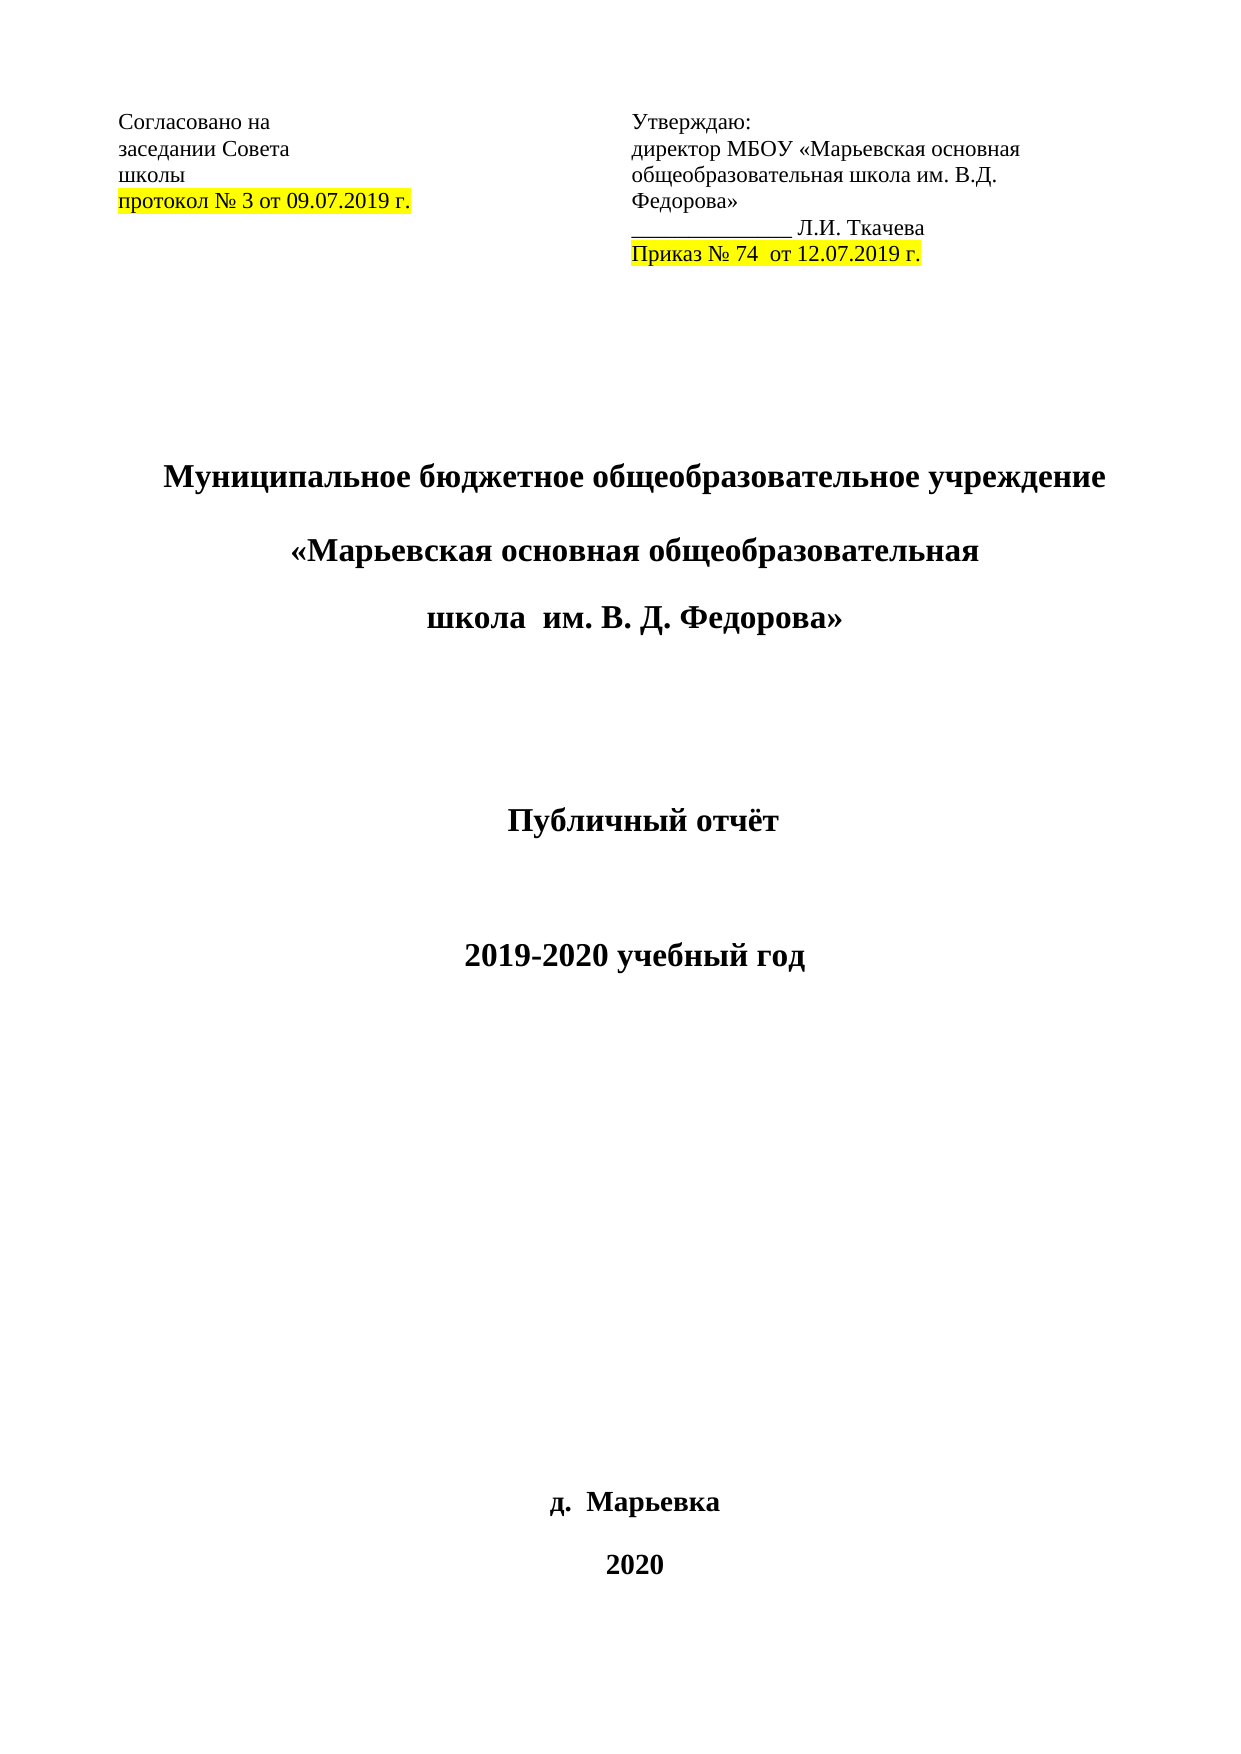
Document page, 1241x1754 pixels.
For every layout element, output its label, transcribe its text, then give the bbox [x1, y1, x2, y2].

text д. Марьевка [118, 1484, 1151, 1518]
text «Марьевская основная общеобразовательная [118, 530, 1151, 568]
text Публичный отчёт [118, 800, 1151, 838]
table_header Утверждаю: директор МБОУ «Марьевская основная общеобразовательная школа им. В.Д. Федорова» ______________ Л.И. Ткачева Приказ № 74 от 12.07.2019 г. [620, 108, 1133, 295]
table_header Согласовано на заседании Совета школы протокол № 3 от 09.07.2019 г. [107, 108, 620, 295]
text Муниципальное бюджетное общеобразовательное учреждение [118, 457, 1151, 495]
text 2019-2020 учебный год [118, 935, 1151, 973]
text школа им. В. Д. Федорова» [118, 597, 1151, 636]
text 2020 [118, 1547, 1151, 1580]
